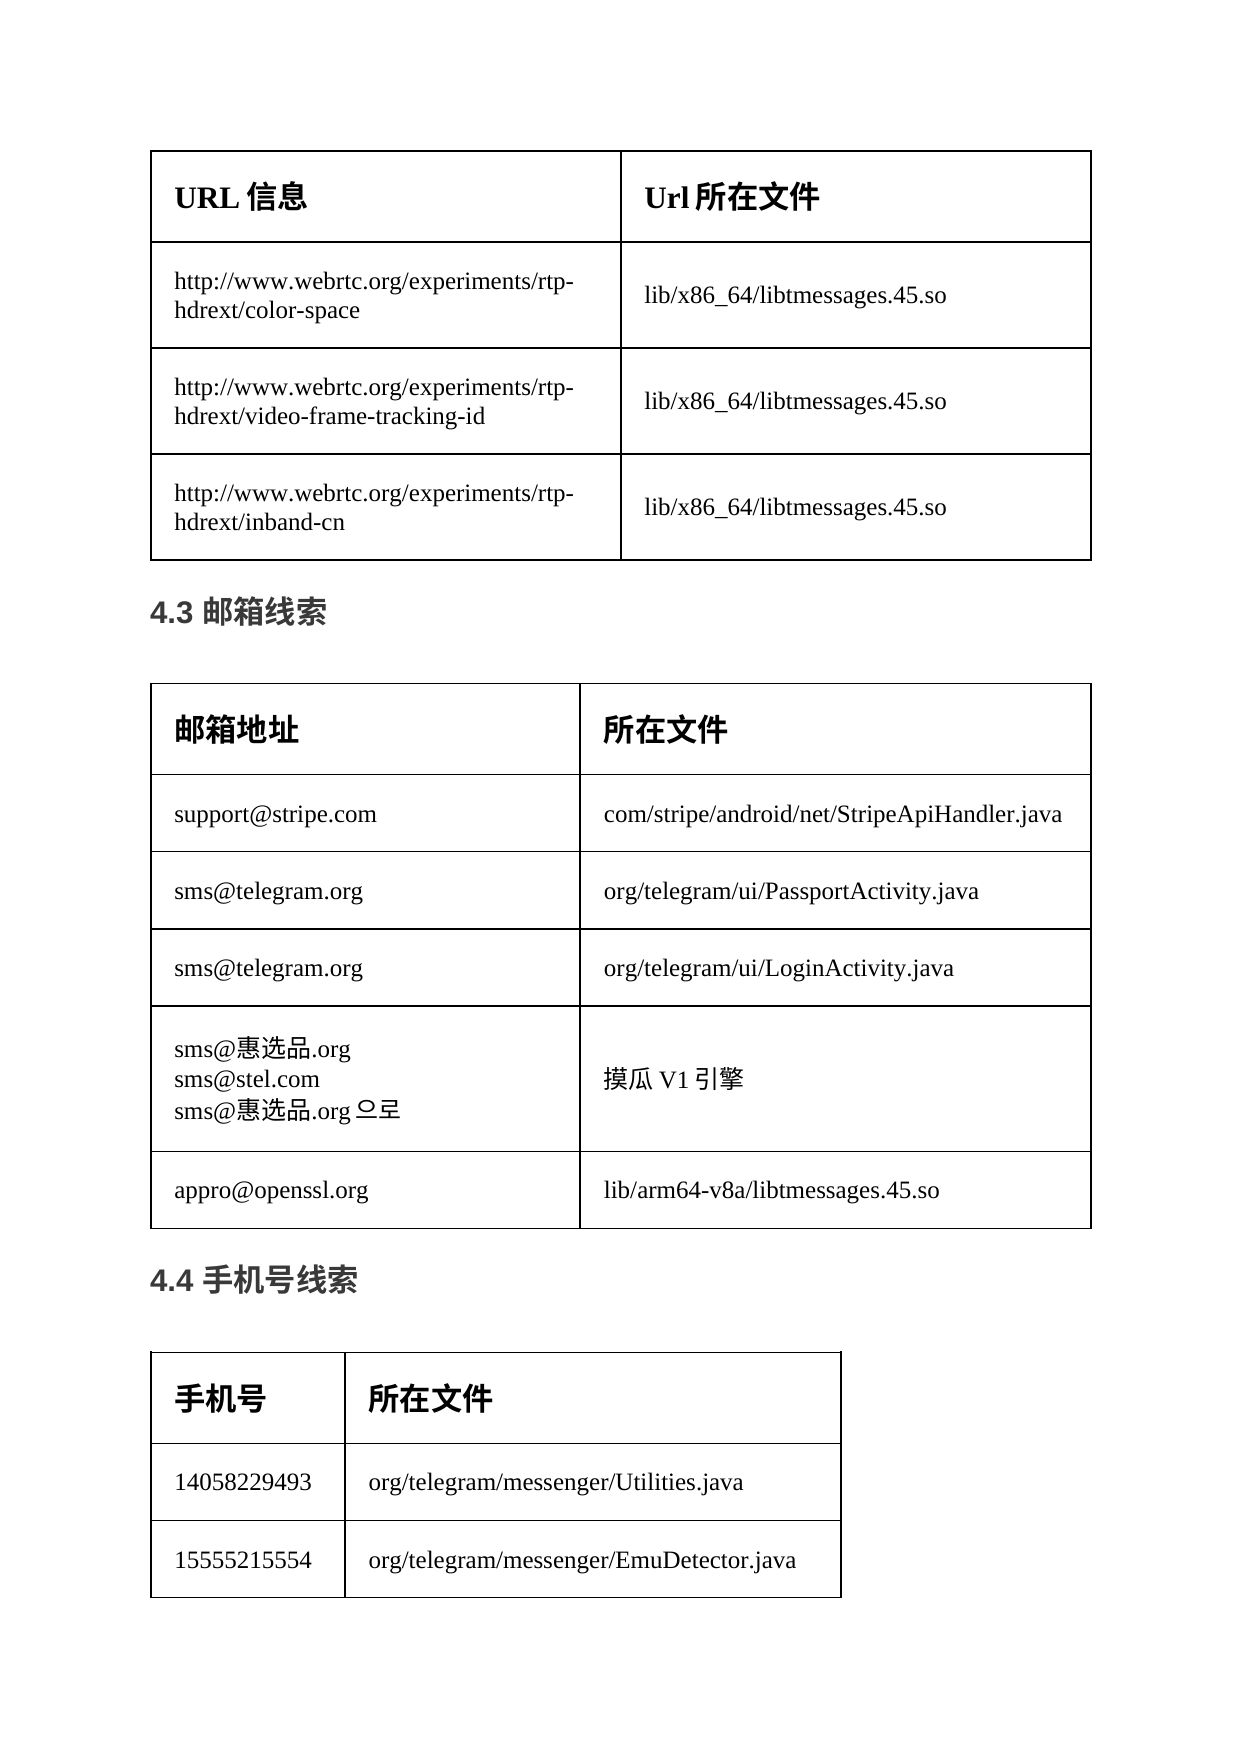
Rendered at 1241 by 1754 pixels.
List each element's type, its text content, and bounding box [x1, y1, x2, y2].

table_cell com/stripe/android/net/StripeApiHandler.java [581, 775, 1090, 851]
table_cell org/telegram/messenger/EmuDetector.java [346, 1521, 840, 1597]
table_header Url所在文件 [622, 152, 1090, 241]
table_header 所在文件 [346, 1353, 840, 1442]
table_cell sms@惠选品.org sms@stel.com sms@惠选品.org으로 [152, 1007, 579, 1151]
table_cell lib/x86_64/libtmessages.45.so [622, 243, 1090, 347]
subtitle 4.3 邮箱线索 [150, 589, 1090, 632]
table_header URL信息 [152, 152, 620, 241]
table_cell http://www.webrtc.org/experiments/rtp-hdrext/inband-cn [152, 455, 620, 559]
table_cell sms@telegram.org [152, 930, 579, 1005]
table_cell 摸瓜V1引擎 [581, 1007, 1090, 1151]
subtitle 4.4 手机号线索 [150, 1258, 1090, 1301]
table_cell lib/arm64-v8a/libtmessages.45.so [581, 1152, 1090, 1228]
table_cell support@stripe.com [152, 775, 579, 851]
table_cell http://www.webrtc.org/experiments/rtp-hdrext/color-space [152, 243, 620, 347]
table_cell lib/x86_64/libtmessages.45.so [622, 349, 1090, 453]
table_cell 15555215554 [152, 1521, 344, 1597]
table_header 手机号 [152, 1353, 344, 1442]
table_cell lib/x86_64/libtmessages.45.so [622, 455, 1090, 559]
table_cell org/telegram/ui/LoginActivity.java [581, 930, 1090, 1005]
table_header 所在文件 [581, 684, 1090, 774]
table_header 邮箱地址 [152, 684, 579, 774]
table_cell appro@openssl.org [152, 1152, 579, 1228]
table_cell 14058229493 [152, 1444, 344, 1520]
table_cell http://www.webrtc.org/experiments/rtp-hdrext/video-frame-tracking-id [152, 349, 620, 453]
table_cell org/telegram/messenger/Utilities.java [346, 1444, 840, 1520]
table_cell sms@telegram.org [152, 852, 579, 928]
table_cell org/telegram/ui/PassportActivity.java [581, 852, 1090, 928]
